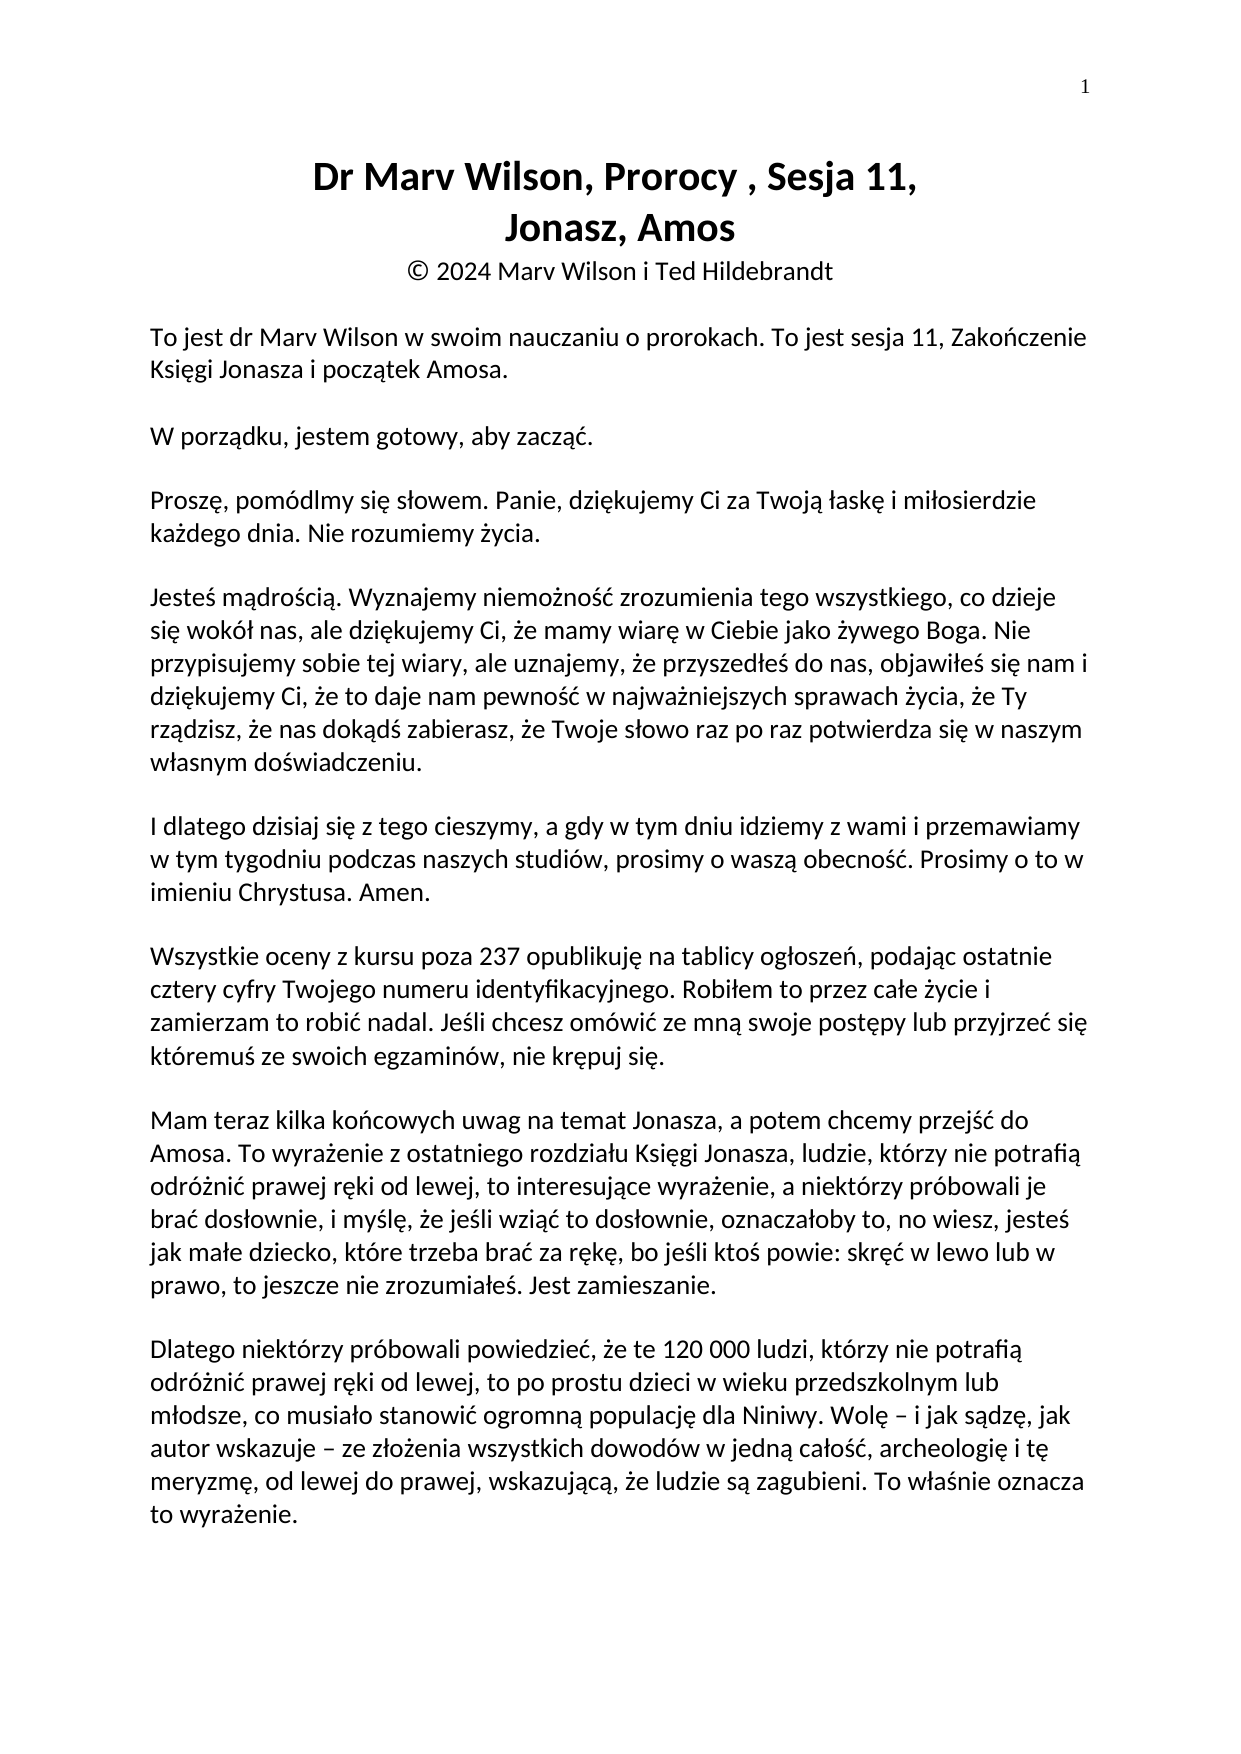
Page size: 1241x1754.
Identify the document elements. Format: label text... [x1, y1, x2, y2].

text Proszę, pomódlmy się słowem. Panie, dziękujemy Ci za Twoją łaskę i miłosierdzie każdego dnia. Nie rozumiemy życia. [150, 483, 1090, 549]
text © 2024 Marv Wilson i Ted Hildebrandt [150, 252, 1090, 288]
text I dlatego dzisiaj się z tego cieszymy, a gdy w tym dniu idziemy z wami i przemawiamy w tym tygodniu podczas naszych studiów, prosimy o waszą obecność. Prosimy o to w imieniu Chrystusa. Amen. [150, 809, 1090, 908]
text Jesteś mądrością. Wyznajemy niemożność zrozumienia tego wszystkiego, co dzieje się wokół nas, ale dziękujemy Ci, że mamy wiarę w Ciebie jako żywego Boga. Nie przypisujemy sobie tej wiary, ale uznajemy, że przyszedłeś do nas, objawiłeś się nam i dziękujemy Ci, że to daje nam pewność w najważniejszych sprawach życia, że Ty rządzisz, że nas dokądś zabierasz, że Twoje słowo raz po raz potwierdza się w naszym własnym doświadczeniu. [150, 580, 1090, 778]
text Dr Marv Wilson, Prorocy , Sesja 11, Jonasz, Amos [150, 150, 1090, 252]
text Mam teraz kilka końcowych uwag na temat Jonasza, a potem chcemy przejść do Amosa. To wyrażenie z ostatniego rozdziału Księgi Jonasza, ludzie, którzy nie potrafią odróżnić prawej ręki od lewej, to interesujące wyrażenie, a niektórzy próbowali je brać dosłownie, i myślę, że jeśli wziąć to dosłownie, oznaczałoby to, no wiesz, jesteś jak małe dziecko, które trzeba brać za rękę, bo jeśli ktoś powie: skręć w lewo lub w prawo, to jeszcze nie zrozumiałeś. Jest zamieszanie. [150, 1103, 1090, 1301]
text To jest dr Marv Wilson w swoim nauczaniu o prorokach. To jest sesja 11, Zakończenie Księgi Jonasza i początek Amosa. W porządku, jestem gotowy, aby zacząć. [150, 320, 1090, 452]
text Dlatego niektórzy próbowali powiedzieć, że te 120 000 ludzi, którzy nie potrafią odróżnić prawej ręki od lewej, to po prostu dzieci w wieku przedszkolnym lub młodsze, co musiało stanowić ogromną populację dla Niniwy. Wolę – i jak sądzę, jak autor wskazuje – ze złożenia wszystkich dowodów w jedną całość, archeologię i tę meryzmę, od lewej do prawej, wskazującą, że ludzie są zagubieni. To właśnie oznacza to wyrażenie. [150, 1332, 1090, 1530]
text Wszystkie oceny z kursu poza 237 opublikuję na tablicy ogłoszeń, podając ostatnie cztery cyfry Twojego numeru identyfikacyjnego. Robiłem to przez całe życie i zamierzam to robić nadal. Jeśli chcesz omówić ze mną swoje postępy lub przyjrzeć się któremuś ze swoich egzaminów, nie krępuj się. [150, 939, 1090, 1072]
